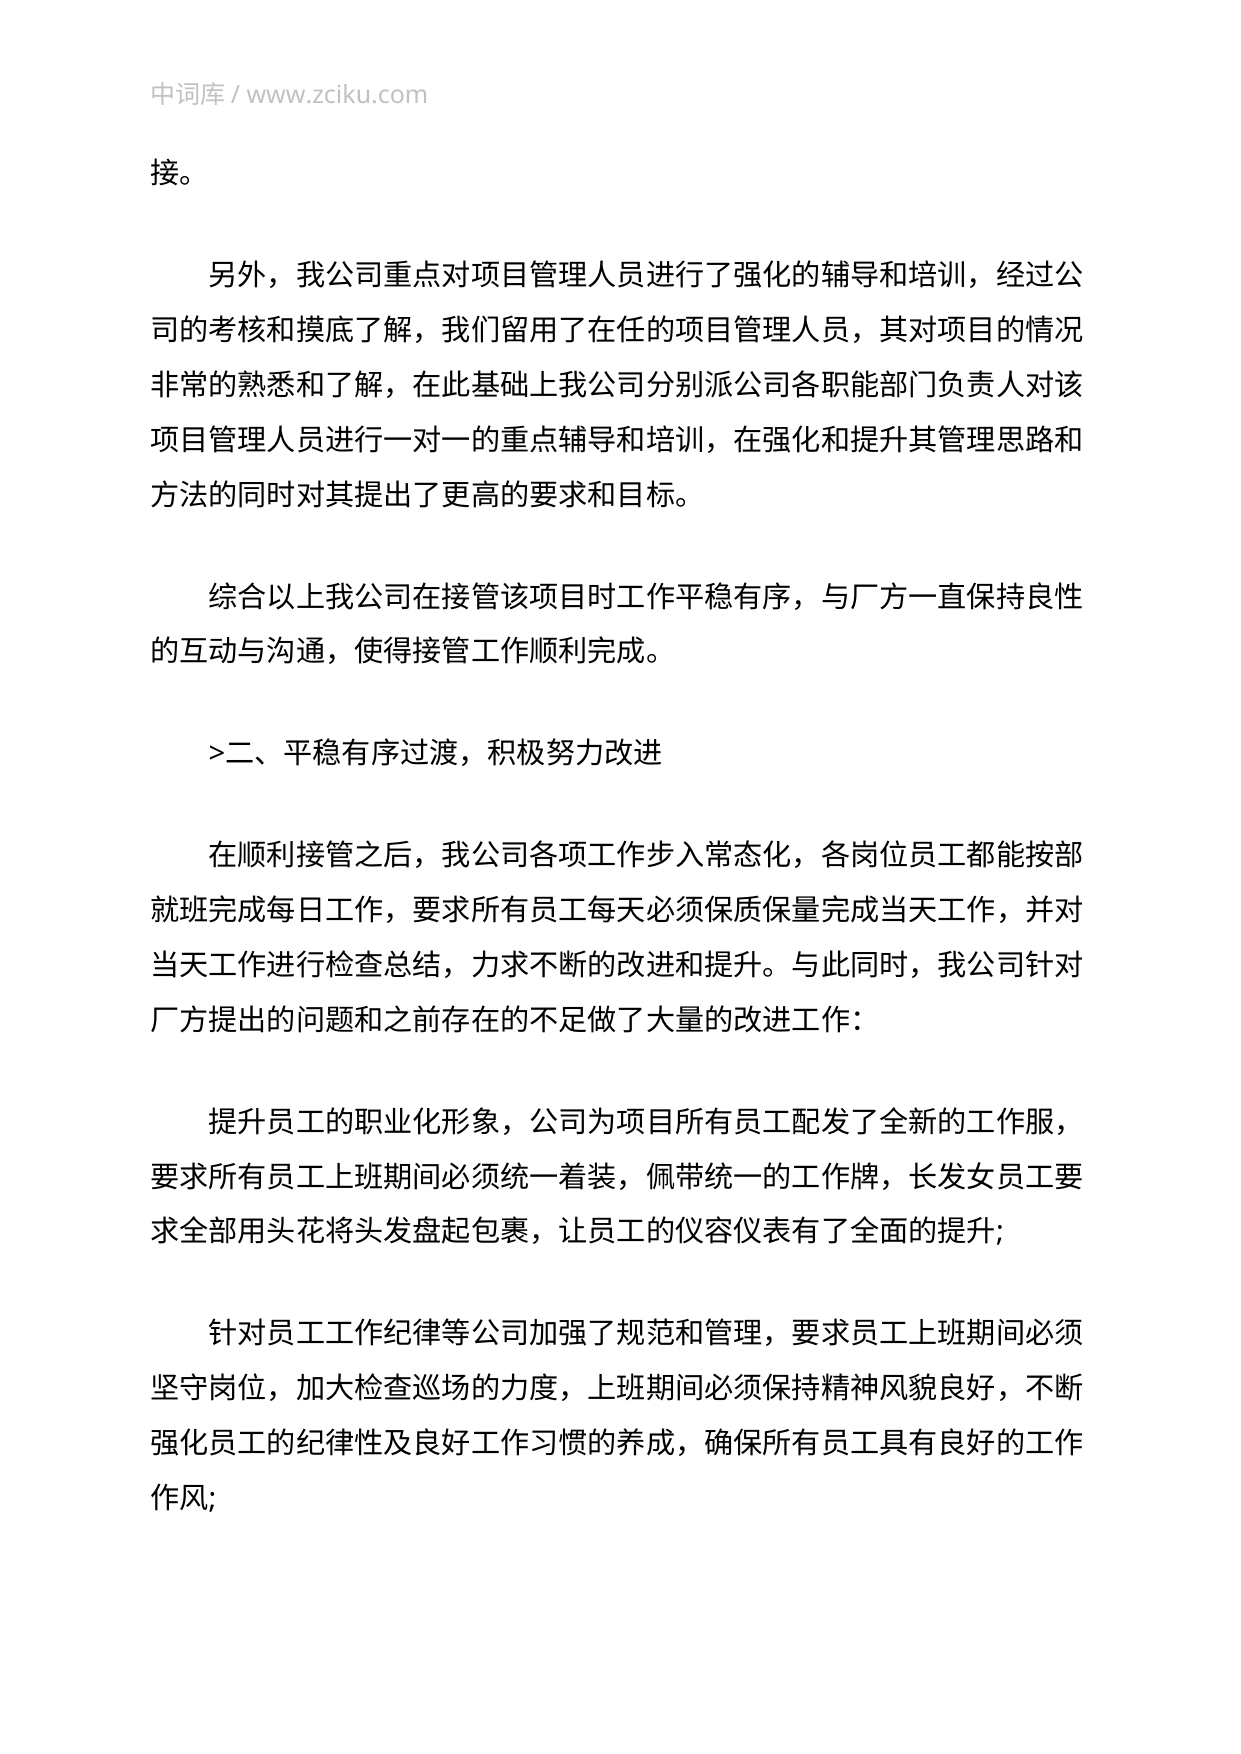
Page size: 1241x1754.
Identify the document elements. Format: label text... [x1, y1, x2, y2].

text >二、平稳有序过渡，积极努力改进 [150, 730, 1090, 772]
text 在顺利接管之后，我公司各项工作步入常态化，各岗位员工都能按部就班完成每日工作，要求所有员工每天必须保质保量完成当天工作，并对当天工作进行检查总结，力求不断的改进和提升。与此同时，我公司针对厂方提出的问题和之前存在的不足做了大量的改进工作： [150, 832, 1090, 1039]
text 另外，我公司重点对项目管理人员进行了强化的辅导和培训，经过公司的考核和摸底了解，我们留用了在任的项目管理人员，其对项目的情况非常的熟悉和了解，在此基础上我公司分别派公司各职能部门负责人对该项目管理人员进行一对一的重点辅导和培训，在强化和提升其管理思路和方法的同时对其提出了更高的要求和目标。 [150, 252, 1090, 514]
text 提升员工的职业化形象，公司为项目所有员工配发了全新的工作服，要求所有员工上班期间必须统一着装，佩带统一的工作牌，长发女员工要求全部用头花将头发盘起包裹，让员工的仪容仪表有了全面的提升; [150, 1098, 1090, 1250]
text 针对员工工作纪律等公司加强了规范和管理，要求员工上班期间必须坚守岗位，加大检查巡场的力度，上班期间必须保持精神风貌良好，不断强化员工的纪律性及良好工作习惯的养成，确保所有员工具有良好的工作作风; [150, 1310, 1090, 1517]
text 综合以上我公司在接管该项目时工作平稳有序，与厂方一直保持良性的互动与沟通，使得接管工作顺利完成。 [150, 573, 1090, 670]
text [150, 150, 1090, 192]
